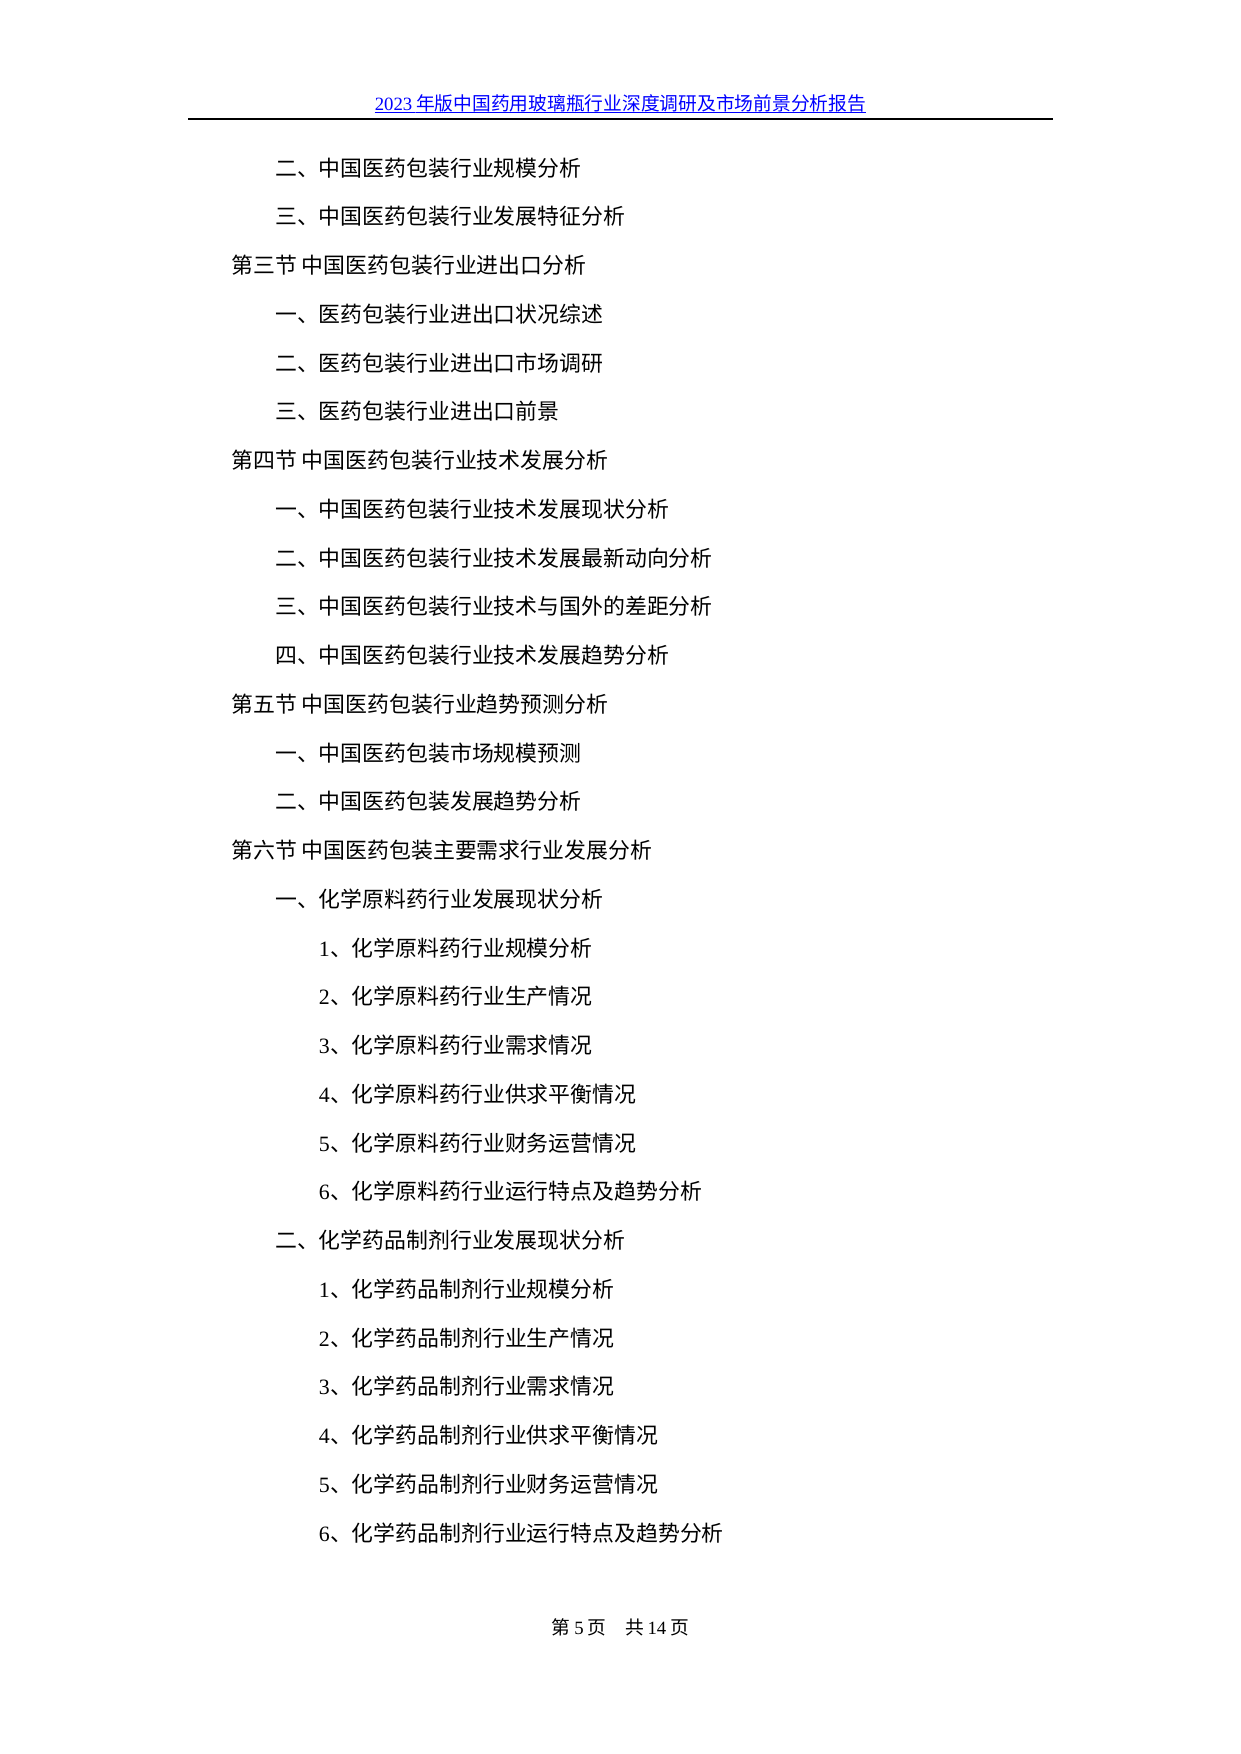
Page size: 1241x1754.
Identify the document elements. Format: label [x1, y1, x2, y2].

text [187, 150, 1053, 1548]
